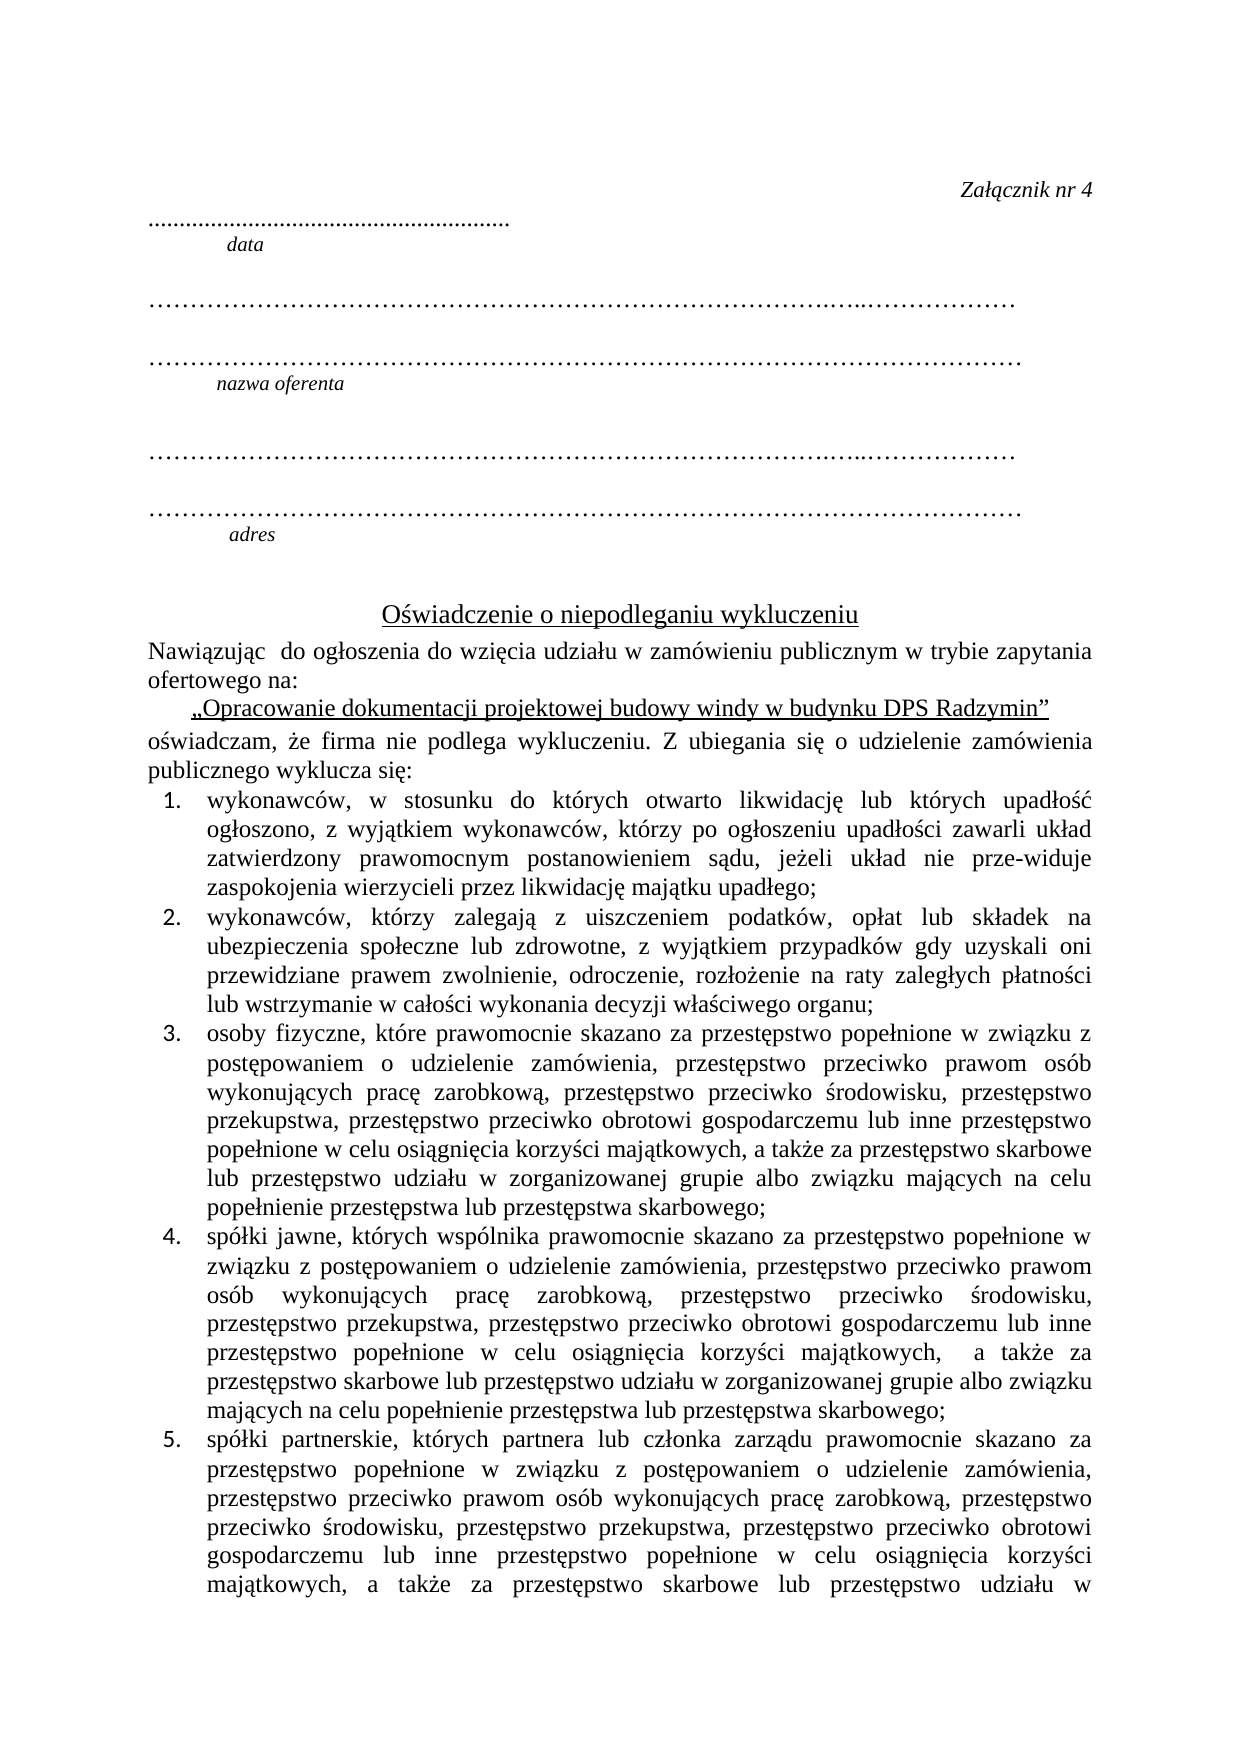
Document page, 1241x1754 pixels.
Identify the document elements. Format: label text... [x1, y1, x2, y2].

list osoby fizyczne, które prawomocnie skazano za przestępstwo popełnione w związku z postępowaniem o udzielenie zamówienia, przestępstwo przeciwko prawom osób wykonujących pracę zarobkową, przestępstwo przeciwko środowisku, przestępstwo przekupstwa, przestępstwo przeciwko obrotowi gospodarczemu lub inne przestępstwo popełnione w celu osiągnięcia korzyści majątkowych, a także za przestępstwo skarbowe lub przestępstwo udziału w zorganizowanej grupie albo związku mających na celu popełnienie przestępstwa lub przestępstwa skarbowego; [162, 1017, 1093, 1221]
text …………………………………………………………………………………………… [148, 493, 1093, 522]
text ……………………………………………………………………….…..……………… [148, 284, 1093, 313]
text nazwa oferenta [148, 371, 1093, 394]
subtitle Oświadczenie o niepodleganiu wykluczeniu [148, 598, 1093, 630]
text Załącznik nr 4 [148, 176, 1093, 203]
list spółki jawne, których wspólnika prawomocnie skazano za przestępstwo popełnione w związku z postępowaniem o udzielenie zamówienia, przestępstwo przeciwko prawom osób wykonujących pracę zarobkową, przestępstwo przeciwko środowisku, przestępstwo przekupstwa, przestępstwo przeciwko obrotowi gospodarczemu lub inne przestępstwo popełnione w celu osiągnięcia korzyści majątkowych, a także za przestępstwo skarbowe lub przestępstwo udziału w zorganizowanej grupie albo związku mających na celu popełnienie przestępstwa lub przestępstwa skarbowego; [162, 1221, 1093, 1423]
text …………………………………………………………………………………………… [148, 342, 1093, 371]
text ……………………………………………………………………….…..……………… [148, 436, 1093, 464]
list wykonawców, którzy zalegają z uiszczeniem podatków, opłat lub składek na ubezpieczenia społeczne lub zdrowotne, z wyjątkiem przypadków gdy uzyskali oni przewidziane prawem zwolnienie, odroczenie, rozłożenie na raty zaległych płatności lub wstrzymanie w całości wykonania decyzji właściwego organu; [162, 901, 1093, 1017]
text data [148, 231, 1093, 256]
text „Opracowanie dokumentacji projektowej budowy windy w budynku DPS Radzymin” [148, 693, 1093, 722]
text .......................................................... [148, 203, 1093, 231]
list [162, 1423, 1093, 1598]
text oświadczam, że firma nie podlega wykluczeniu. Z ubiegania się o udzielenie zamówienia publicznego wyklucza się: [148, 726, 1093, 784]
list wykonawców, w stosunku do których otwarto likwidację lub których upadłość ogłoszono, z wyjątkiem wykonawców, którzy po ogłoszeniu upadłości zawarli układ zatwierdzony prawomocnym postanowieniem sądu, jeżeli układ nie prze-widuje zaspokojenia wierzycieli przez likwidację majątku upadłego; [162, 784, 1093, 901]
text adres [148, 522, 1093, 546]
text Nawiązując do ogłoszenia do wzięcia udziału w zamówieniu publicznym w trybie zapytania ofertowego na: [148, 636, 1093, 693]
